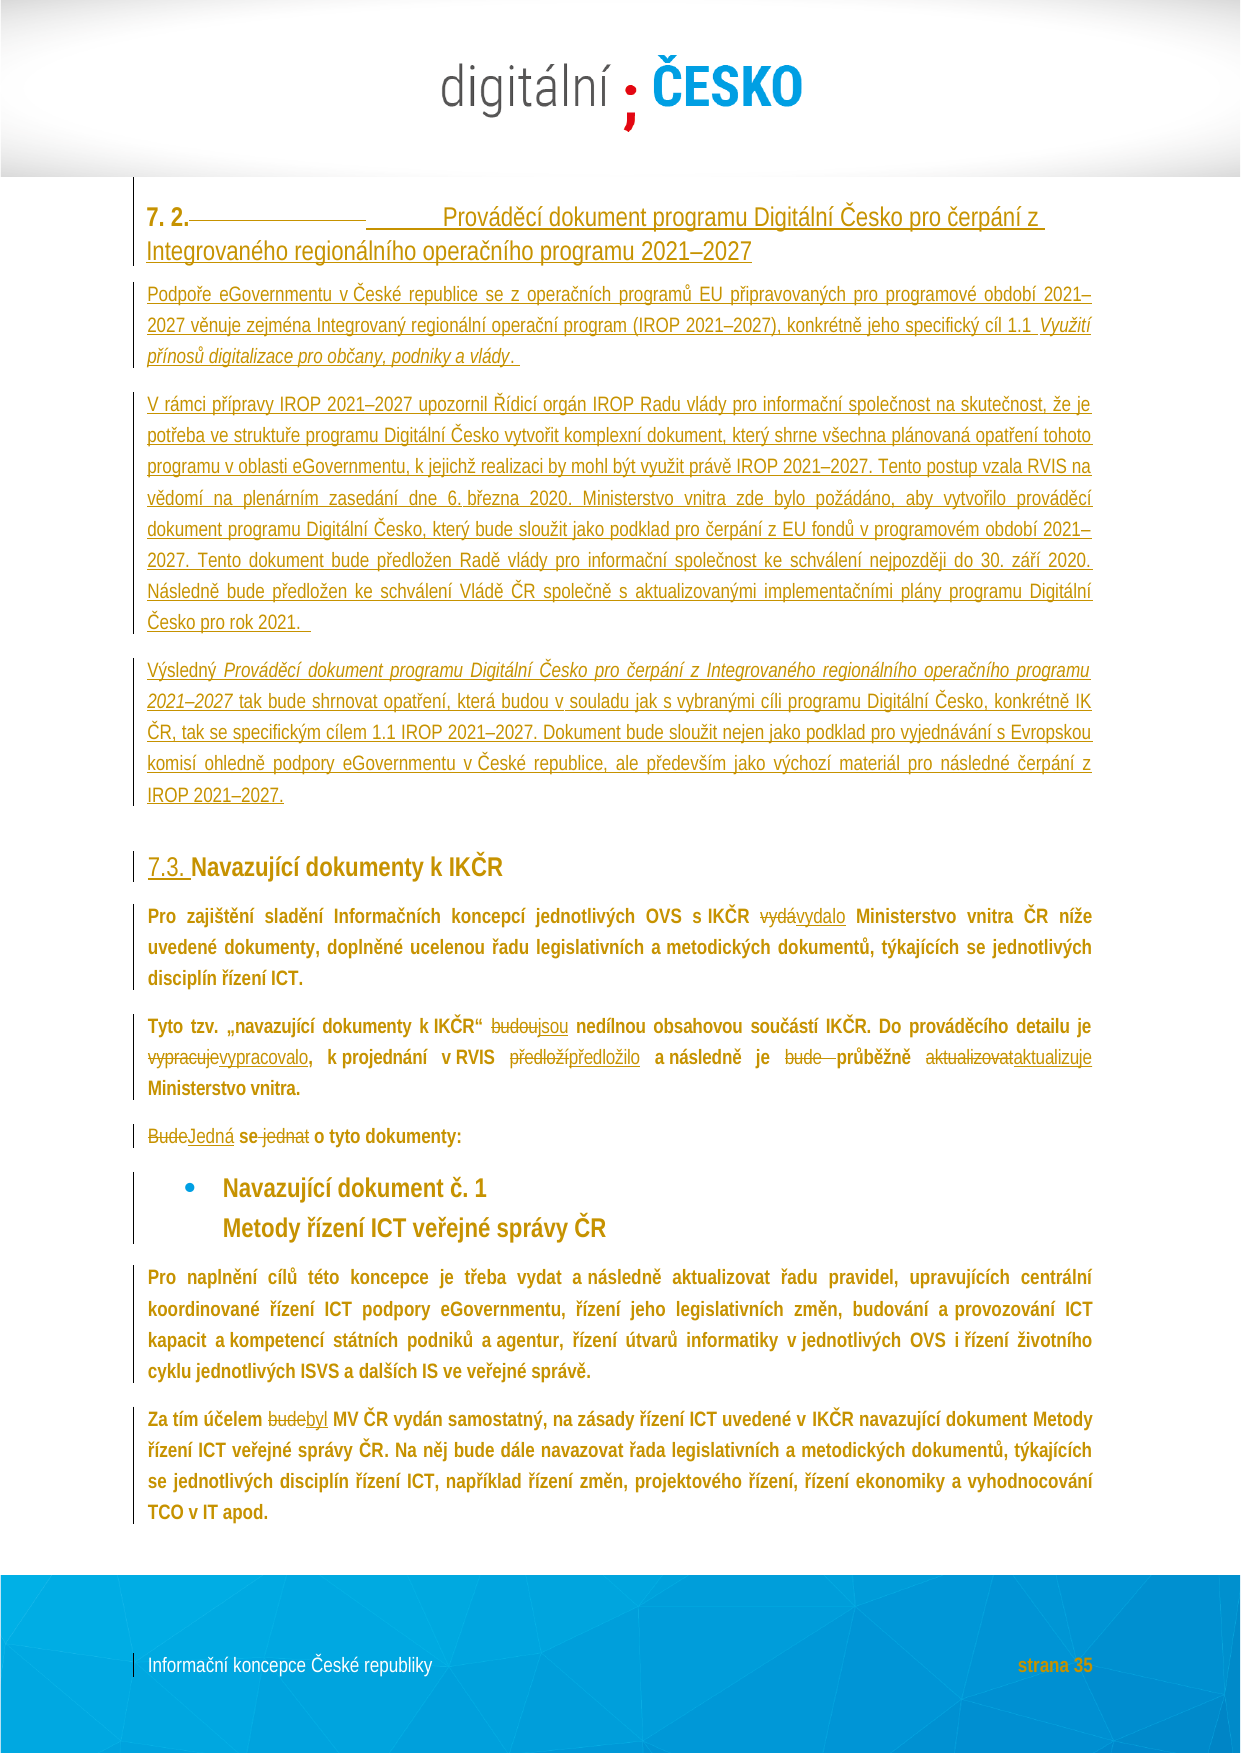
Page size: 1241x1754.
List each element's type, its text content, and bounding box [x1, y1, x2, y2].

text se o tyto dokumenty: [148, 1124, 1093, 1148]
text Tyto tzv. „navazující dokumenty k IKČR“ nedílnou obsahovou součástí IKČR. Do prováděcího detailu je , k projednání v RVIS a následně je průběžně Ministerstvo vnitra. [148, 1014, 1093, 1100]
text Pro zajištění sladění Informačních koncepcí jednotlivých OVS s IKČR Ministerstvo vnitra ČR níže uvedené dokumenty, doplněné ucelenou řadu legislativních a metodických dokumentů, týkajících se jednotlivých disciplín řízení ICT. [148, 904, 1093, 990]
subtitle Navazující dokumenty k IKČR [148, 851, 1093, 882]
text 7. 2. [146, 201, 1093, 266]
subtitle Navazující dokument č. 1 Metody řízení ICT veřejné správy ČR [185, 1172, 1093, 1243]
text Za tím účelem MV ČR vydán samostatný, na zásady řízení ICT uvedené v IKČR navazující dokument Metody řízení ICT veřejné správy ČR. Na něj bude dále navazovat řada legislativních a metodických dokumentů, týkajících se jednotlivých disciplín řízení ICT, například řízení změn, projektového řízení, řízení ekonomiky a vyhodnocování TCO v IT apod. [148, 1407, 1093, 1524]
picture [0, 0, 1241, 177]
text Pro naplnění cílů této koncepce je třeba vydat a následně aktualizovat řadu pravidel, upravujících centrální koordinované řízení ICT podpory eGovernmentu, řízení jeho legislativních změn, budování a provozování ICT kapacit a kompetencí státních podniků a agentur, řízení útvarů informatiky v jednotlivých OVS i řízení životního cyklu jednotlivých ISVS a dalších IS ve veřejné správě. [148, 1265, 1093, 1383]
